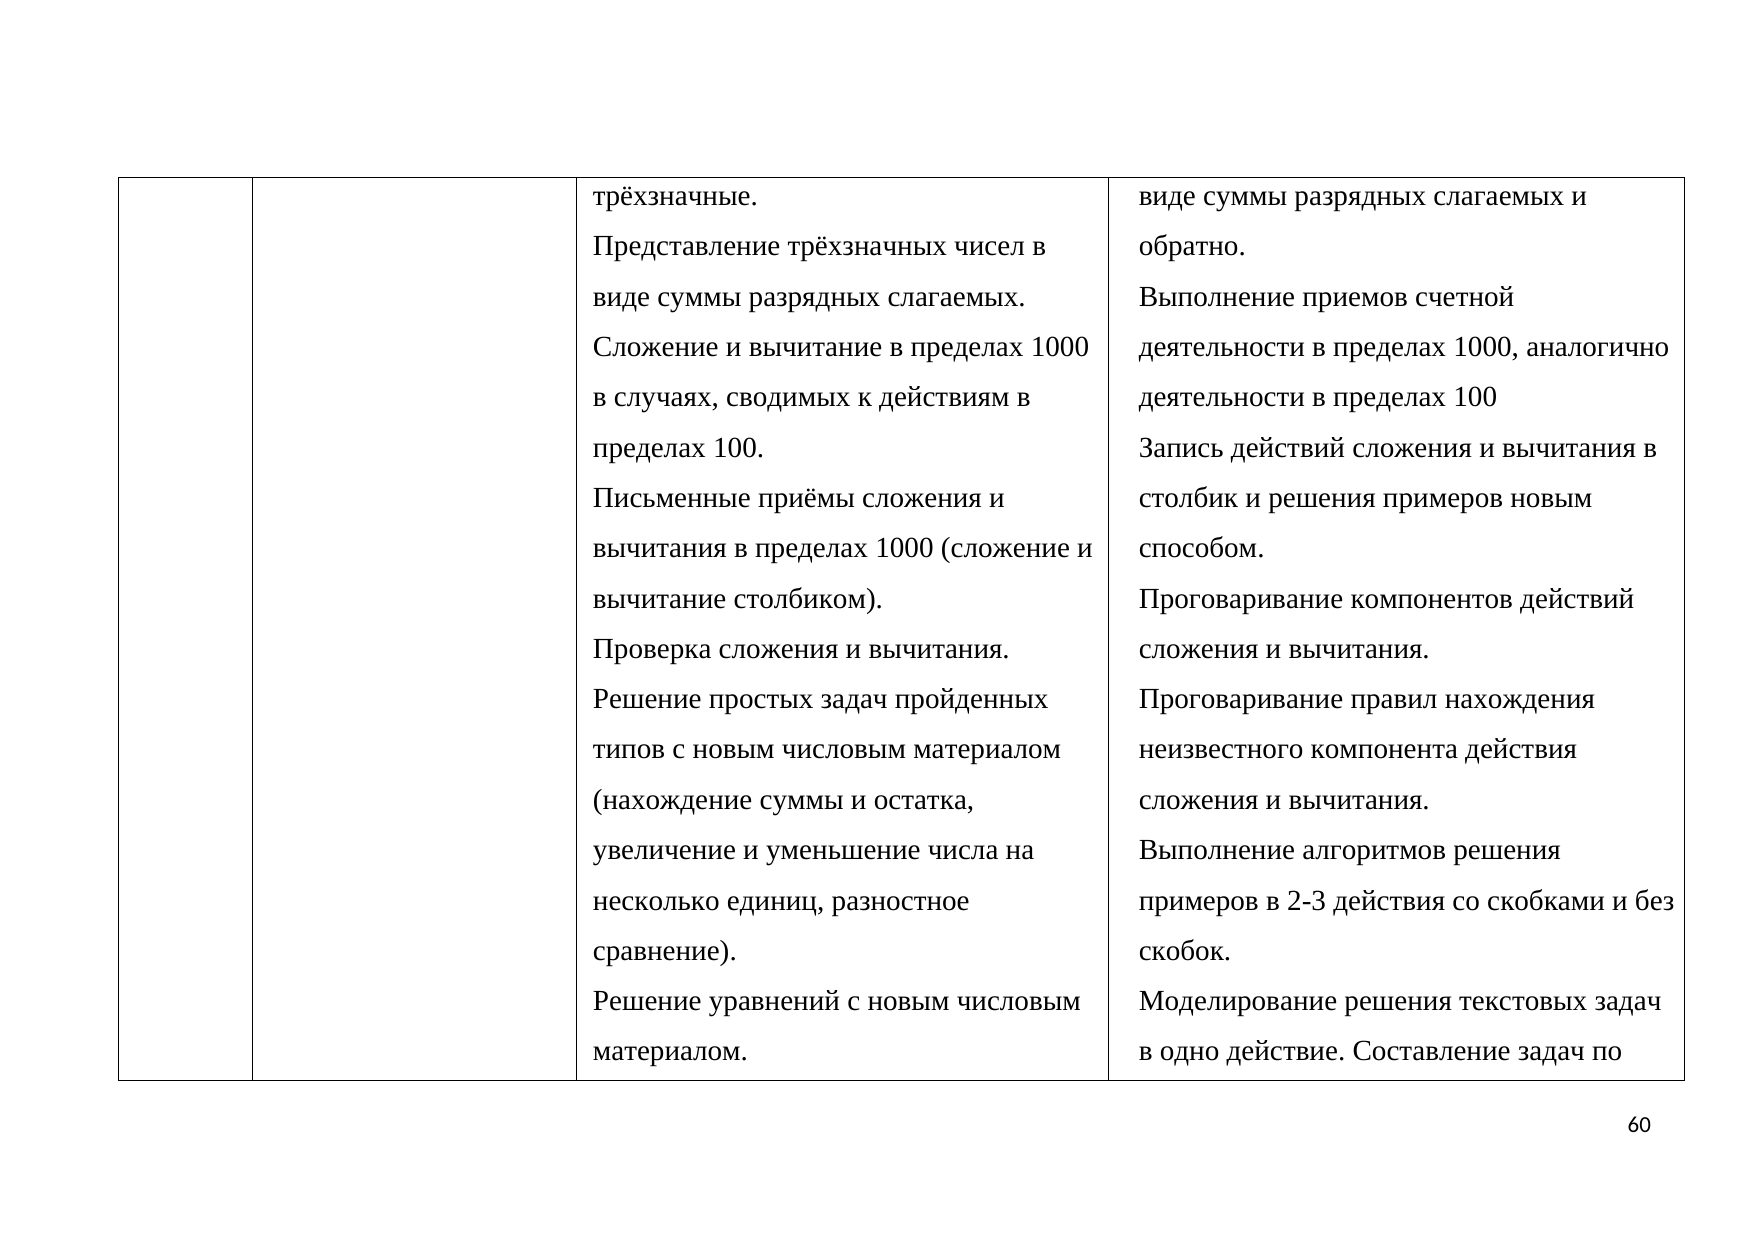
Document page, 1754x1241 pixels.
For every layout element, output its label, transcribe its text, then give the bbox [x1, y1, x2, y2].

table_cell 6 [119, 178, 252, 1080]
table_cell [253, 178, 576, 1080]
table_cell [1109, 178, 1684, 1080]
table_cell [577, 178, 1108, 1080]
